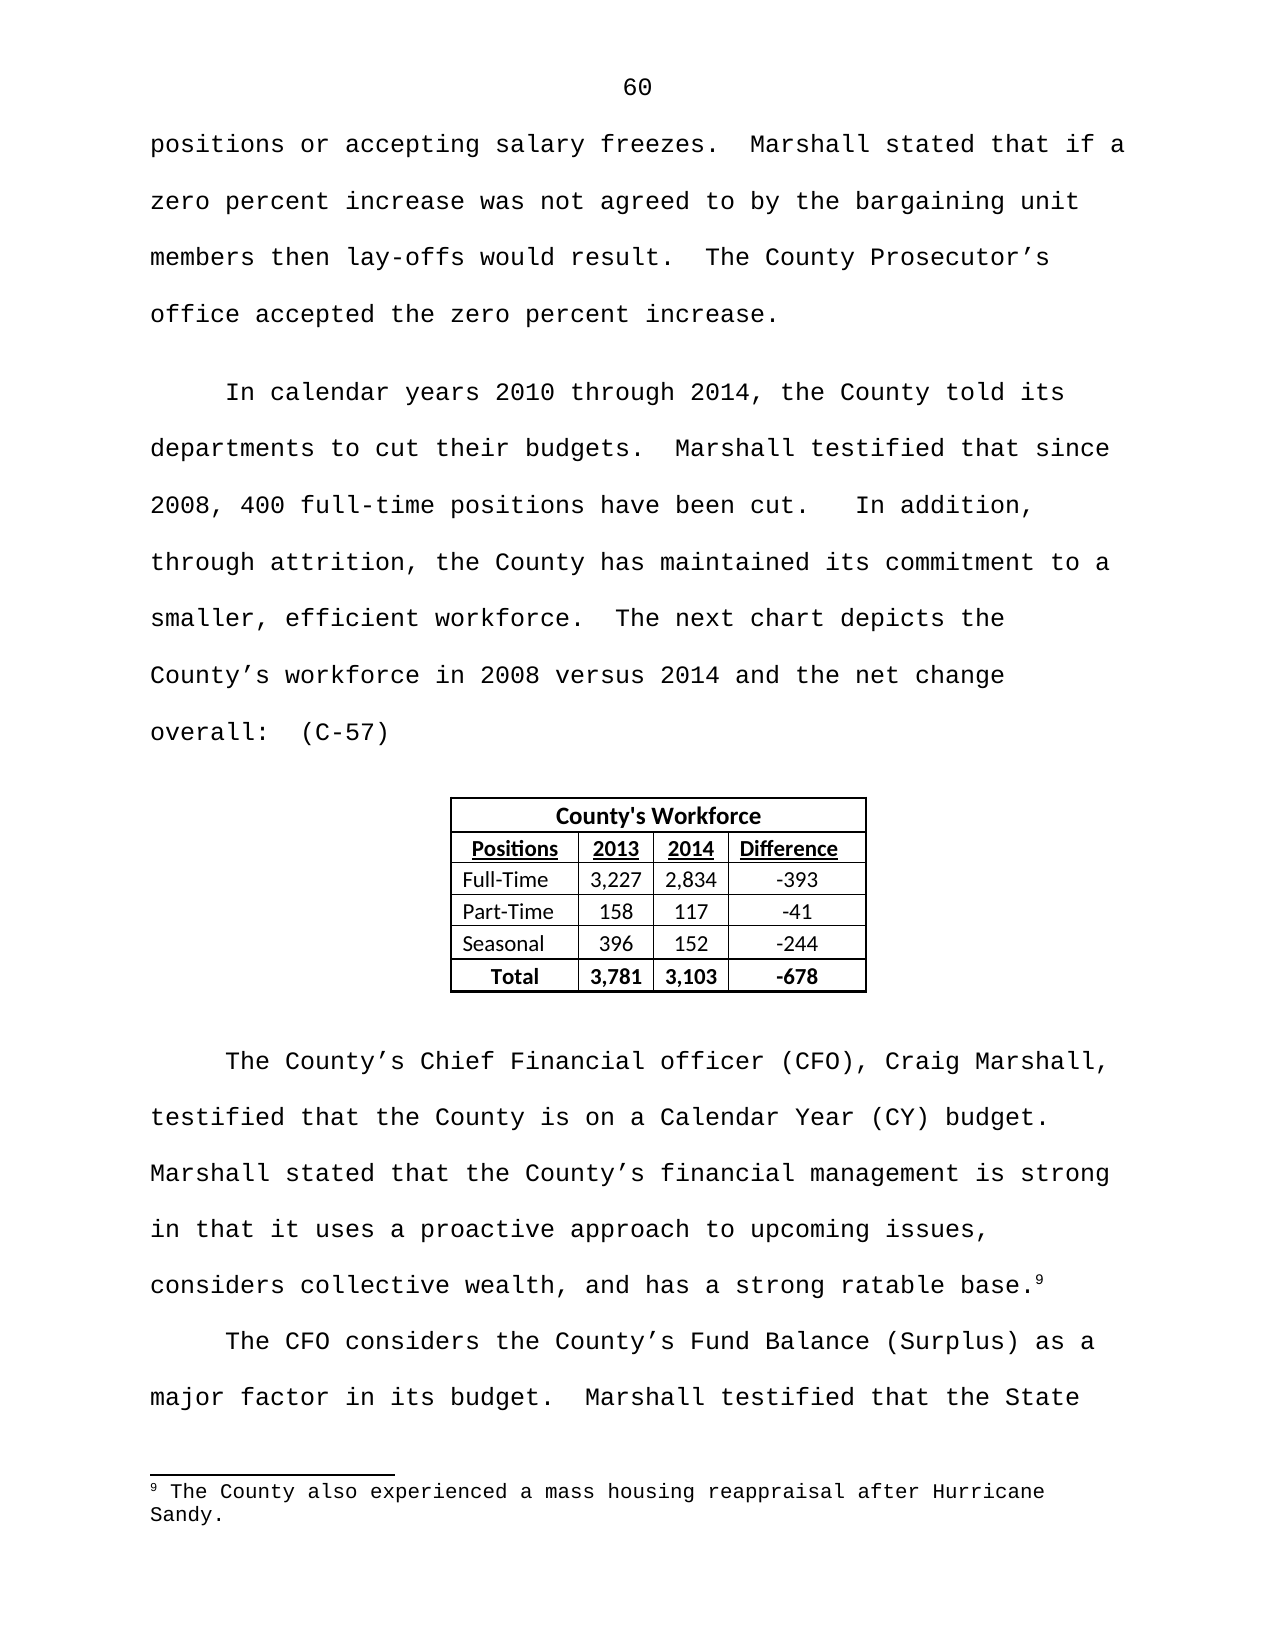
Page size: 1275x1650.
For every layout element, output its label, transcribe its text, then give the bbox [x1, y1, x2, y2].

text The County’s Chief Financial officer (CFO), Craig Marshall, testified that the County is on a Calendar Year (CY) budget. Marshall stated that the County’s financial management is strong in that it uses a proactive approach to upcoming issues, considers collective wealth, and has a strong ratable base. [150, 1048, 1125, 1301]
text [150, 132, 1125, 330]
table_cell 3,227 [579, 863, 653, 893]
table_cell Seasonal [452, 926, 578, 958]
table_cell 158 [579, 895, 653, 925]
table_cell -244 [729, 926, 865, 958]
table_cell 2,834 [654, 863, 728, 893]
table_cell 152 [654, 926, 728, 958]
table_cell 3,781 [579, 960, 653, 990]
table_cell 3,103 [654, 960, 728, 990]
table_cell Full-Time [452, 863, 578, 893]
text In calendar years 2010 through 2014, the County told its departments to cut their budgets. Marshall testified that since 2008, 400 full-time positions have been cut. In addition, through attrition, the County has maintained its commitment to a smaller, efficient workforce. The next chart depicts the County’s workforce in 2008 versus 2014 and the net change overall: (C-57) [150, 379, 1125, 747]
table_cell Total [452, 960, 578, 990]
table_cell Positions [452, 833, 578, 862]
table_cell -393 [729, 863, 865, 893]
table_cell 117 [654, 895, 728, 925]
table_cell -41 [729, 895, 865, 925]
table_cell 2014 [654, 833, 728, 862]
table_cell Difference [729, 833, 865, 862]
table_cell 2013 [579, 833, 653, 862]
table_header County's Workforce [452, 799, 865, 831]
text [150, 1329, 1144, 1413]
table_cell Part-Time [452, 895, 578, 925]
table_cell -678 [729, 960, 865, 990]
table_cell 396 [579, 926, 653, 958]
